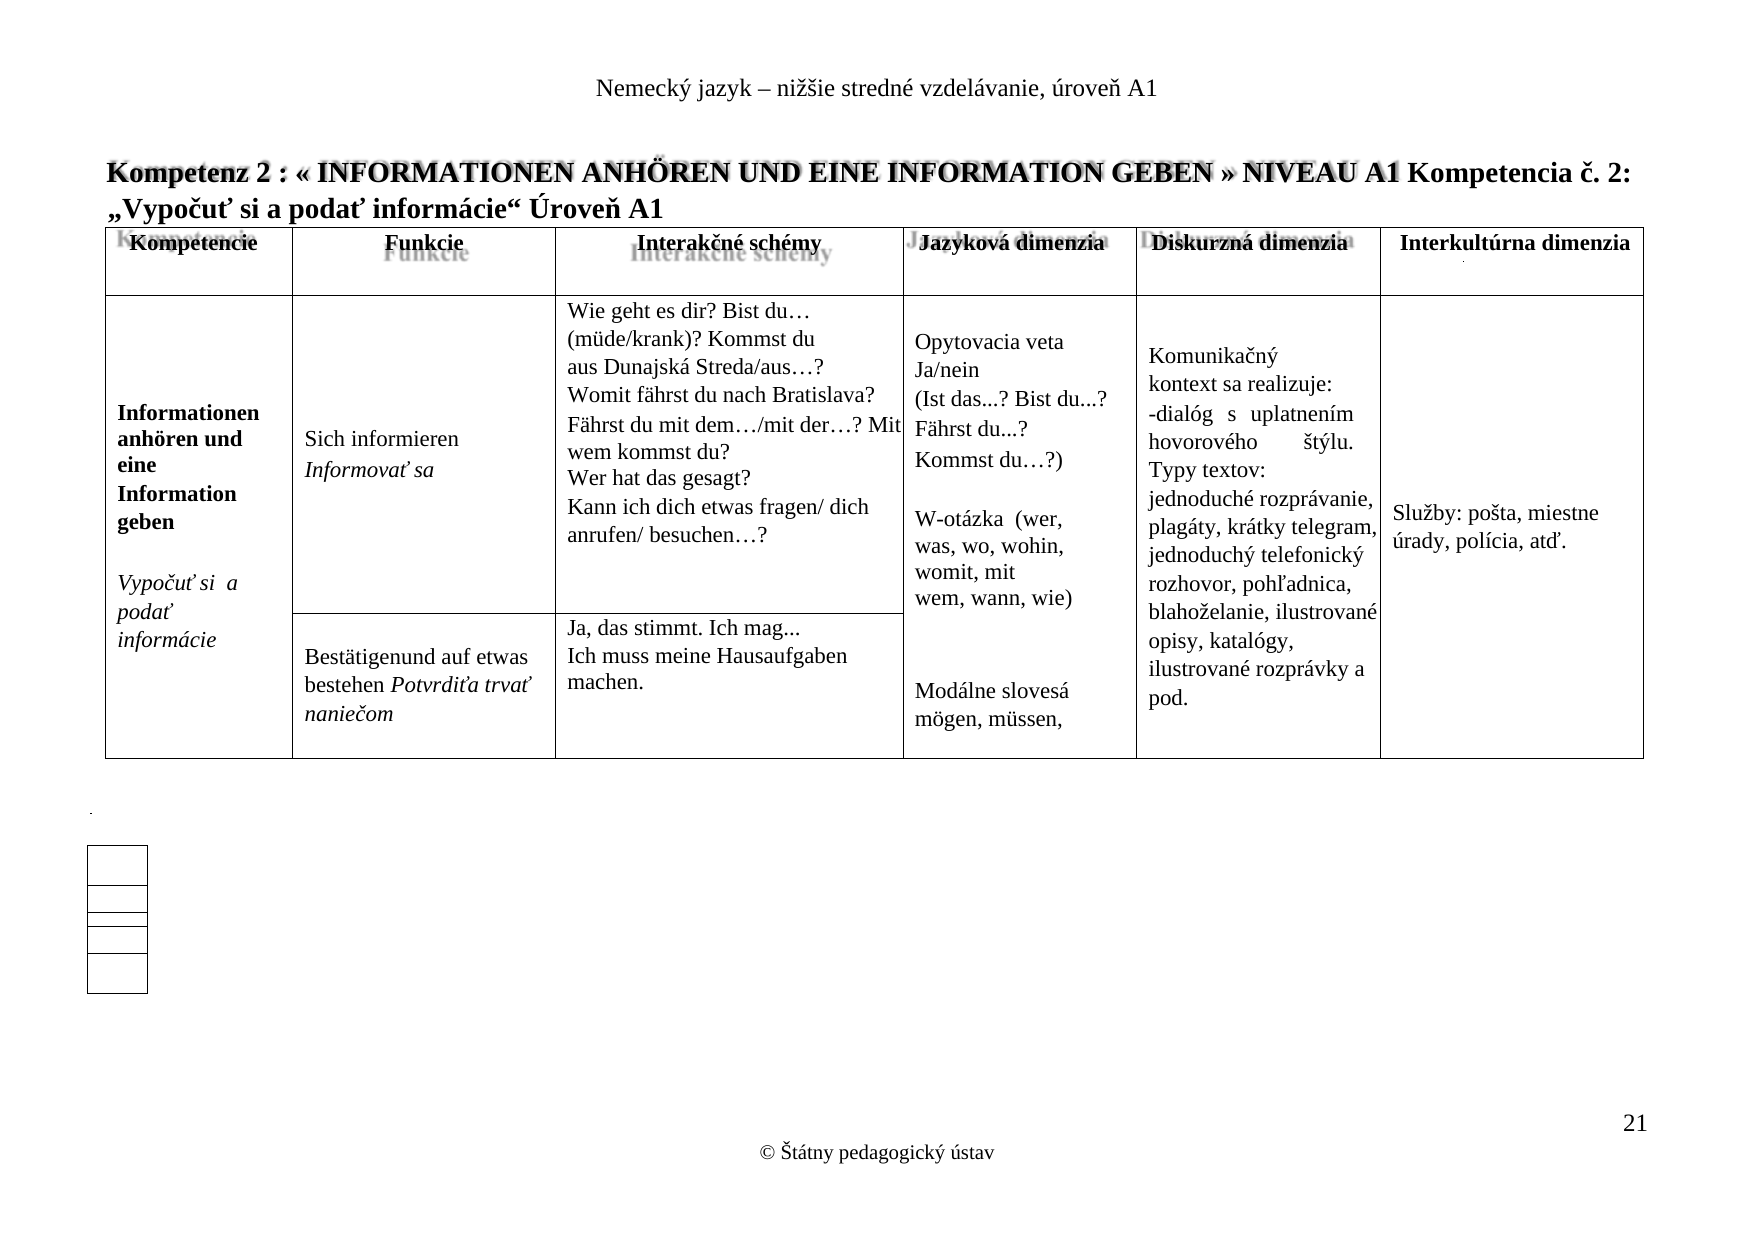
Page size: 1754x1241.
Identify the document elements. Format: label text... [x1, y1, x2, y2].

picture [88, 141, 1439, 206]
table_cell Bestätigenund auf etwas bestehen Potvrdiťa trvať naniečom [293, 614, 555, 757]
picture [88, 927, 147, 993]
table_header Kompetencie [106, 228, 292, 295]
picture [88, 846, 147, 885]
table_cell Sich informieren Informovať sa [293, 296, 555, 613]
table_cell Informationen anhören und eine Information geben Vypočuť si a podať informácie [106, 296, 292, 757]
table_cell Ja, das stimmt. Ich mag... Ich muss meine Hausaufgaben machen. [556, 614, 903, 757]
table_header Funkcie [293, 228, 555, 295]
table_cell Opytovacia veta Ja/nein (Ist das...? Bist du...? Fährst du...? Kommst du…?) W-otázka (wer, was, wo, wohin, womit, mit wem, wann, wie) Modálne slovesá mögen, müssen, können, wollen, nicht dürfen (časovanie v prítomnom čase) Pozícia modálnych slovies vo vete, slovosled v oznamovacej a opytovacej vete Präteritum modálnych slovies [904, 296, 1136, 757]
table_cell Služby: pošta, miestne úrady, polícia, atď. [1381, 296, 1643, 757]
table_header Jazyková dimenzia [904, 228, 1136, 295]
table_cell Komunikačný kontext sa realizuje: -dialóg s uplatnením hovorového štýlu. Typy textov: jednoduché rozprávanie, plagáty, krátky telegram, jednoduchý telefonický rozhovor, pohľadnica, blahoželanie, ilustrované opisy, katalógy, ilustrované rozprávky a pod. [1137, 296, 1380, 757]
table_header Interakčné schémy [556, 228, 903, 295]
table_cell Wie geht es dir? Bist du…(müde/krank)? Kommst du aus Dunajská Streda/aus…? Womit fährst du nach Bratislava? Fährst du mit dem…/mit der…? Mit wem kommst du? Wer hat das gesagt? Kann ich dich etwas fragen/ dich anrufen/ besuchen…? [556, 296, 903, 613]
table_header Diskurzná dimenzia [1137, 228, 1380, 295]
picture [88, 886, 147, 926]
subtitle Kompetenz 2 : « INFORMATIONEN ANHÖREN UND EINE INFORMATION GEBEN » NIVEAU A1 Kompetencia č. 2: „Vypočuť si a podať informácie“ Úroveň A1 [106, 155, 1640, 225]
table_header Interkultúrna dimenzia [1381, 228, 1643, 295]
